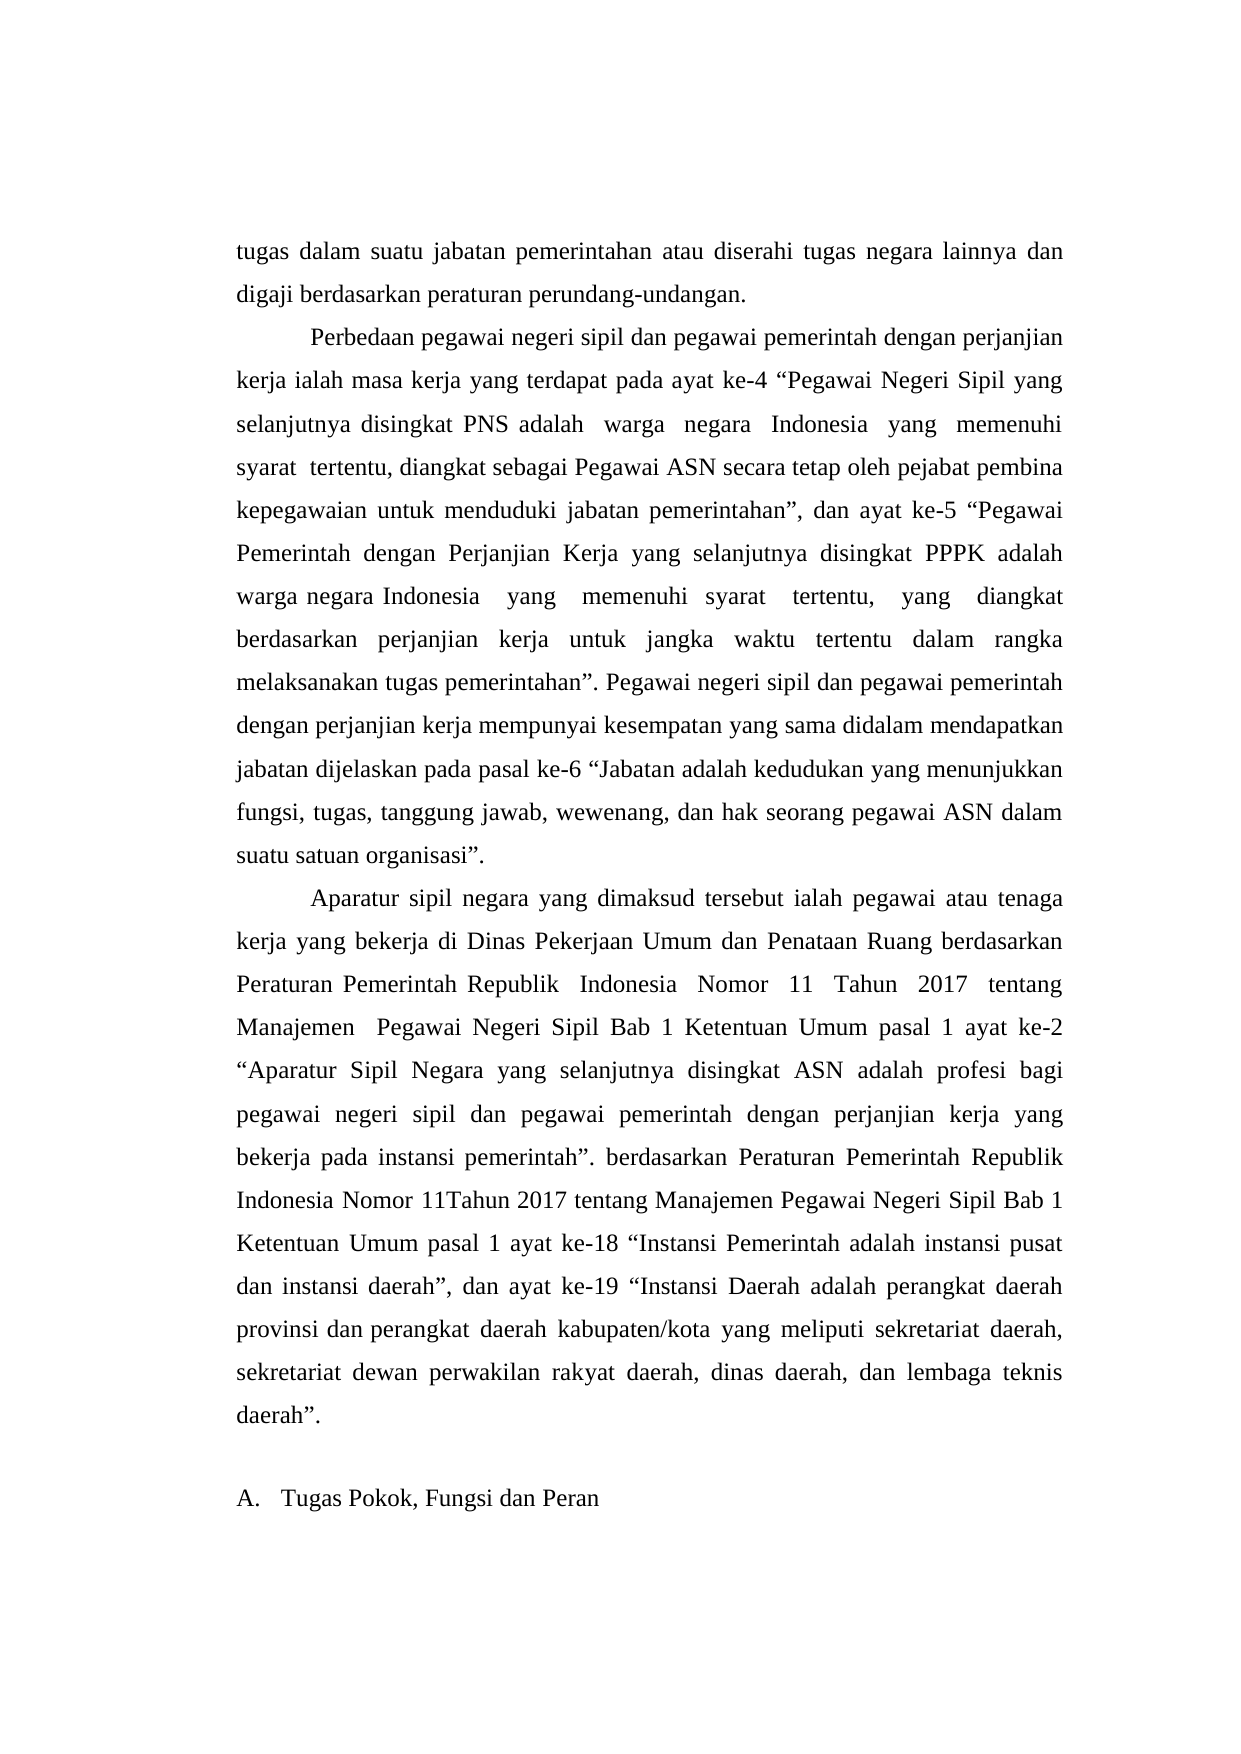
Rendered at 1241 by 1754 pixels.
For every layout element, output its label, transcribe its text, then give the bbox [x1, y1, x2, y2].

text Perbedaan pegawai negeri sipil dan pegawai pemerintah dengan perjanjian kerja ialah masa kerja yang terdapat pada ayat ke-4 “Pegawai Negeri Sipil yang selanjutnya disingkat PNS adalah warga negara Indonesia yang memenuhi syarat tertentu, diangkat sebagai Pegawai ASN secara tetap oleh pejabat pembina kepegawaian untuk menduduki jabatan pemerintahan”, dan ayat ke-5 “Pegawai Pemerintah dengan Perjanjian Kerja yang selanjutnya disingkat PPPK adalah warga negara Indonesia yang memenuhi syarat tertentu, yang diangkat berdasarkan perjanjian kerja untuk jangka waktu tertentu dalam rangka melaksanakan tugas pemerintahan”. Pegawai negeri sipil dan pegawai pemerintah dengan perjanjian kerja mempunyai kesempatan yang sama didalam mendapatkan jabatan dijelaskan pada pasal ke-6 “Jabatan adalah kedudukan yang menunjukkan fungsi, tugas, tanggung jawab, wewenang, dan hak seorang pegawai ASN dalam suatu satuan organisasi”. [236, 322, 1063, 869]
text Aparatur sipil negara yang dimaksud tersebut ialah pegawai atau tenaga kerja yang bekerja di Dinas Pekerjaan Umum dan Penataan Ruang berdasarkan Peraturan Pemerintah Republik Indonesia Nomor 11 Tahun 2017 tentang Manajemen Pegawai Negeri Sipil Bab 1 Ketentuan Umum pasal 1 ayat ke-2 “Aparatur Sipil Negara yang selanjutnya disingkat ASN adalah profesi bagi pegawai negeri sipil dan pegawai pemerintah dengan perjanjian kerja yang bekerja pada instansi pemerintah”. berdasarkan Peraturan Pemerintah Republik Indonesia Nomor 11Tahun 2017 tentang Manajemen Pegawai Negeri Sipil Bab 1 Ketentuan Umum pasal 1 ayat ke-18 “Instansi Pemerintah adalah instansi pusat dan instansi daerah”, dan ayat ke-19 “Instansi Daerah adalah perangkat daerah provinsi dan perangkat daerah kabupaten/kota yang meliputi sekretariat daerah, sekretariat dewan perwakilan rakyat daerah, dinas daerah, dan lembaga teknis daerah”. [236, 883, 1063, 1429]
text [236, 236, 1063, 308]
list Tugas Pokok, Fungsi dan Peran [236, 1483, 1063, 1512]
